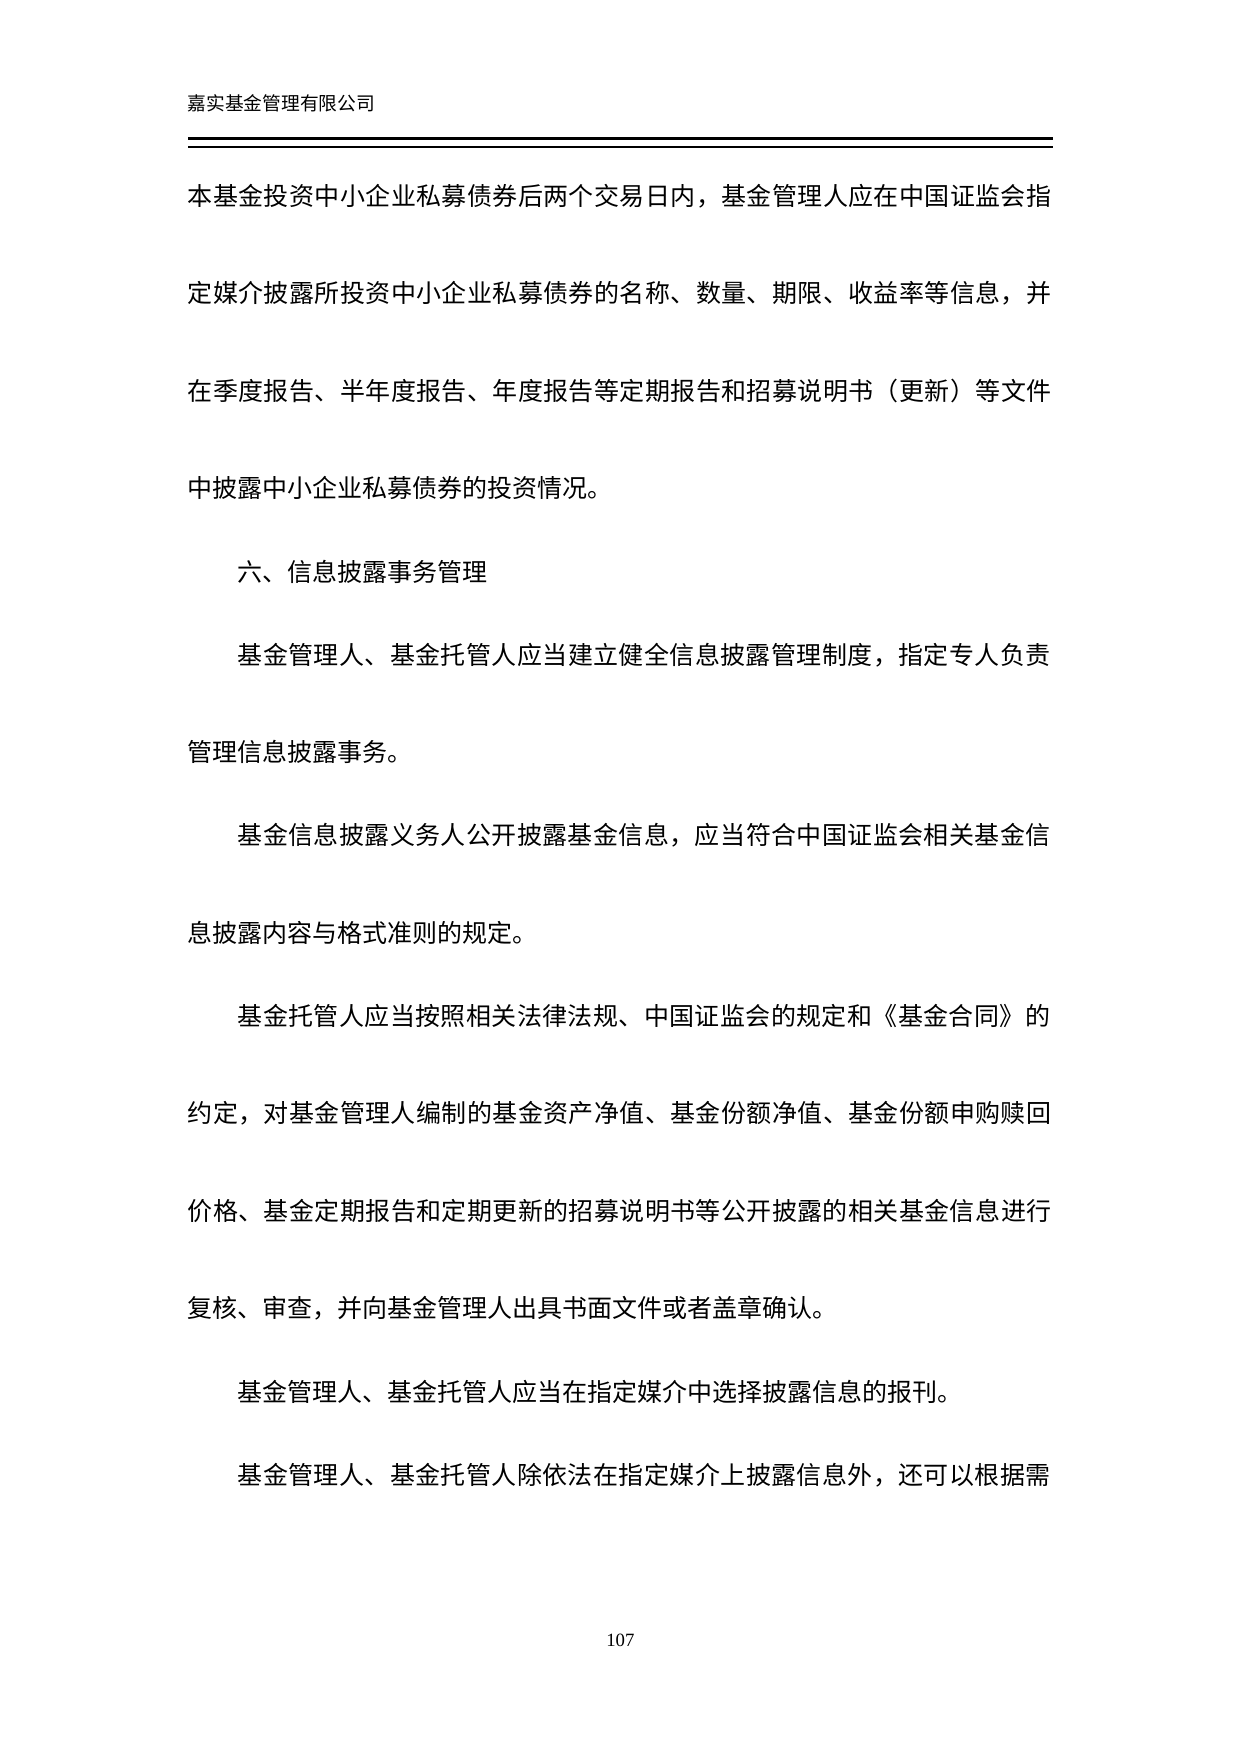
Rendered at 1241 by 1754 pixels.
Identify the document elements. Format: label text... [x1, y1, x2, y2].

text 六、信息披露事务管理 [187, 538, 1053, 603]
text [187, 1441, 1053, 1506]
text 基金管理人、基金托管人应当建立健全信息披露管理制度，指定专人负责管理信息披露事务。 [187, 621, 1053, 783]
text 基金托管人应当按照相关法律法规、中国证监会的规定和《基金合同》的约定，对基金管理人编制的基金资产净值、基金份额净值、基金份额申购赎回价格、基金定期报告和定期更新的招募说明书等公开披露的相关基金信息进行复核、审查，并向基金管理人出具书面文件或者盖章确认。 [187, 982, 1053, 1339]
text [187, 162, 1053, 519]
text 基金信息披露义务人公开披露基金信息，应当符合中国证监会相关基金信息披露内容与格式准则的规定。 [187, 801, 1053, 964]
text 基金管理人、基金托管人应当在指定媒介中选择披露信息的报刊。 [187, 1358, 1053, 1423]
